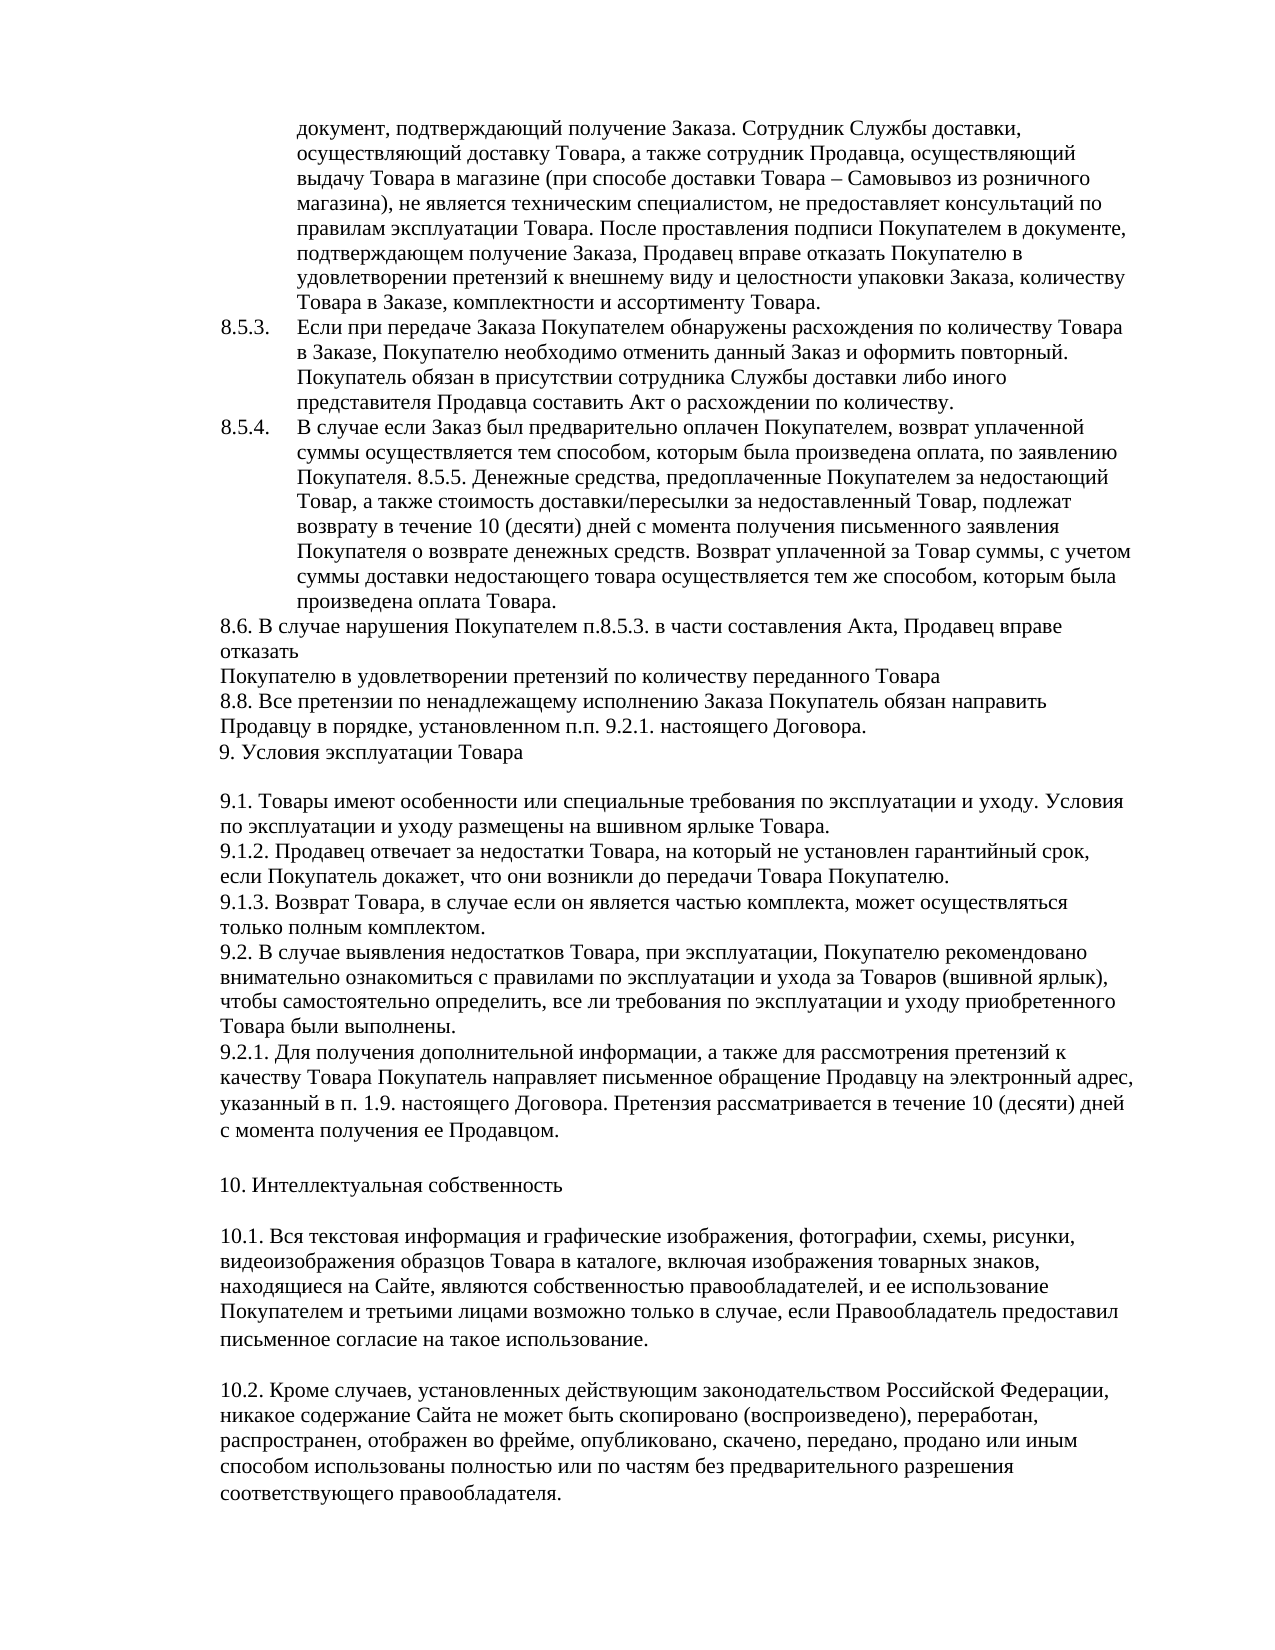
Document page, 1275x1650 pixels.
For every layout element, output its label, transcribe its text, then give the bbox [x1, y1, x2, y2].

subtitle Интеллектуальная собственность [219, 1170, 1136, 1198]
text 10.1. Вся текстовая информация и графические изображения, фотографии, схемы, рисунки, видеоизображения образцов Товара в каталоге, включая изображения товарных знаков, находящиеся на Сайте, являются собственностью правообладателей, и ее использование Покупателем и третьими лицами возможно только в случае, если Правообладатель предоставил письменное согласие на такое использование. [220, 1223, 1134, 1351]
text 9.1. Товары имеют особенности или специальные требования по эксплуатации и уходу. Условия по эксплуатации и уходу размещены на вшивном ярлыке Товара. [220, 789, 1134, 839]
text 9.2.1. Для получения дополнительной информации, а также для рассмотрения претензий к качеству Товара Покупатель направляет письменное обращение Продавцу на электронный адрес, указанный в п. 1.9. настоящего Договора. Претензия рассматривается в течение 10 (десяти) дней с момента получения ее Продавцом. [220, 1039, 1134, 1142]
list В случае если Заказ был предварительно оплачен Покупателем, возврат уплаченной суммы осуществляется тем способом, которым была произведена оплата, по заявлению Покупателя. 8.5.5. Денежные средства, предоплаченные Покупателем за недостающий Товар, а также стоимость доставки/пересылки за недоставленный Товар, подлежат возврату в течение 10 (десяти) дней с момента получения письменного заявления Покупателя о возврате денежных средств. Возврат уплаченной за Товар суммы, с учетом суммы доставки недостающего товара осуществляется тем же способом, которым была произведена оплата Товара. [221, 414, 1134, 613]
subtitle Условия эксплуатации Товара [219, 739, 1136, 764]
text Покупателю в удовлетворении претензий по количеству переданного Товара [220, 663, 1134, 688]
text 9.1.2. Продавец отвечает за недостатки Товара, на который не установлен гарантийный срок, если Покупатель докажет, что они возникли до передачи Товара Покупателю. [220, 839, 1134, 889]
text 10.2. Кроме случаев, установленных действующим законодательством Российской Федерации, никакое содержание Сайта не может быть скопировано (воспроизведено), переработан, распространен, отображен во фрейме, опубликовано, скачено, передано, продано или иным способом использованы полностью или по частям без предварительного разрешения соответствующего правообладателя. [220, 1377, 1134, 1505]
text 8.8. Все претензии по ненадлежащему исполнению Заказа Покупатель обязан направить Продавцу в порядке, установленном п.п. 9.2.1. настоящего Договора. [220, 689, 1134, 738]
text 8.6. В случае нарушения Покупателем п.8.5.3. в части составления Акта, Продавец вправе отказать [220, 613, 1134, 663]
text 9.1.3. Возврат Товара, в случае если он является частью комплекта, может осуществляться только полным комплектом. [220, 889, 1134, 939]
list Если при передаче Заказа Покупателем обнаружены расхождения по количеству Товара в Заказе, Покупателю необходимо отменить данный Заказ и оформить повторный. Покупатель обязан в присутствии сотрудника Службы доставки либо иного представителя Продавца составить Акт о расхождении по количеству. [221, 315, 1134, 414]
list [221, 116, 1134, 314]
text 9.2. В случае выявления недостатков Товара, при эксплуатации, Покупателю рекомендовано внимательно ознакомиться с правилами по эксплуатации и ухода за Товаров (вшивной ярлык), чтобы самостоятельно определить, все ли требования по эксплуатации и уходу приобретенного Товара были выполнены. [220, 939, 1134, 1038]
